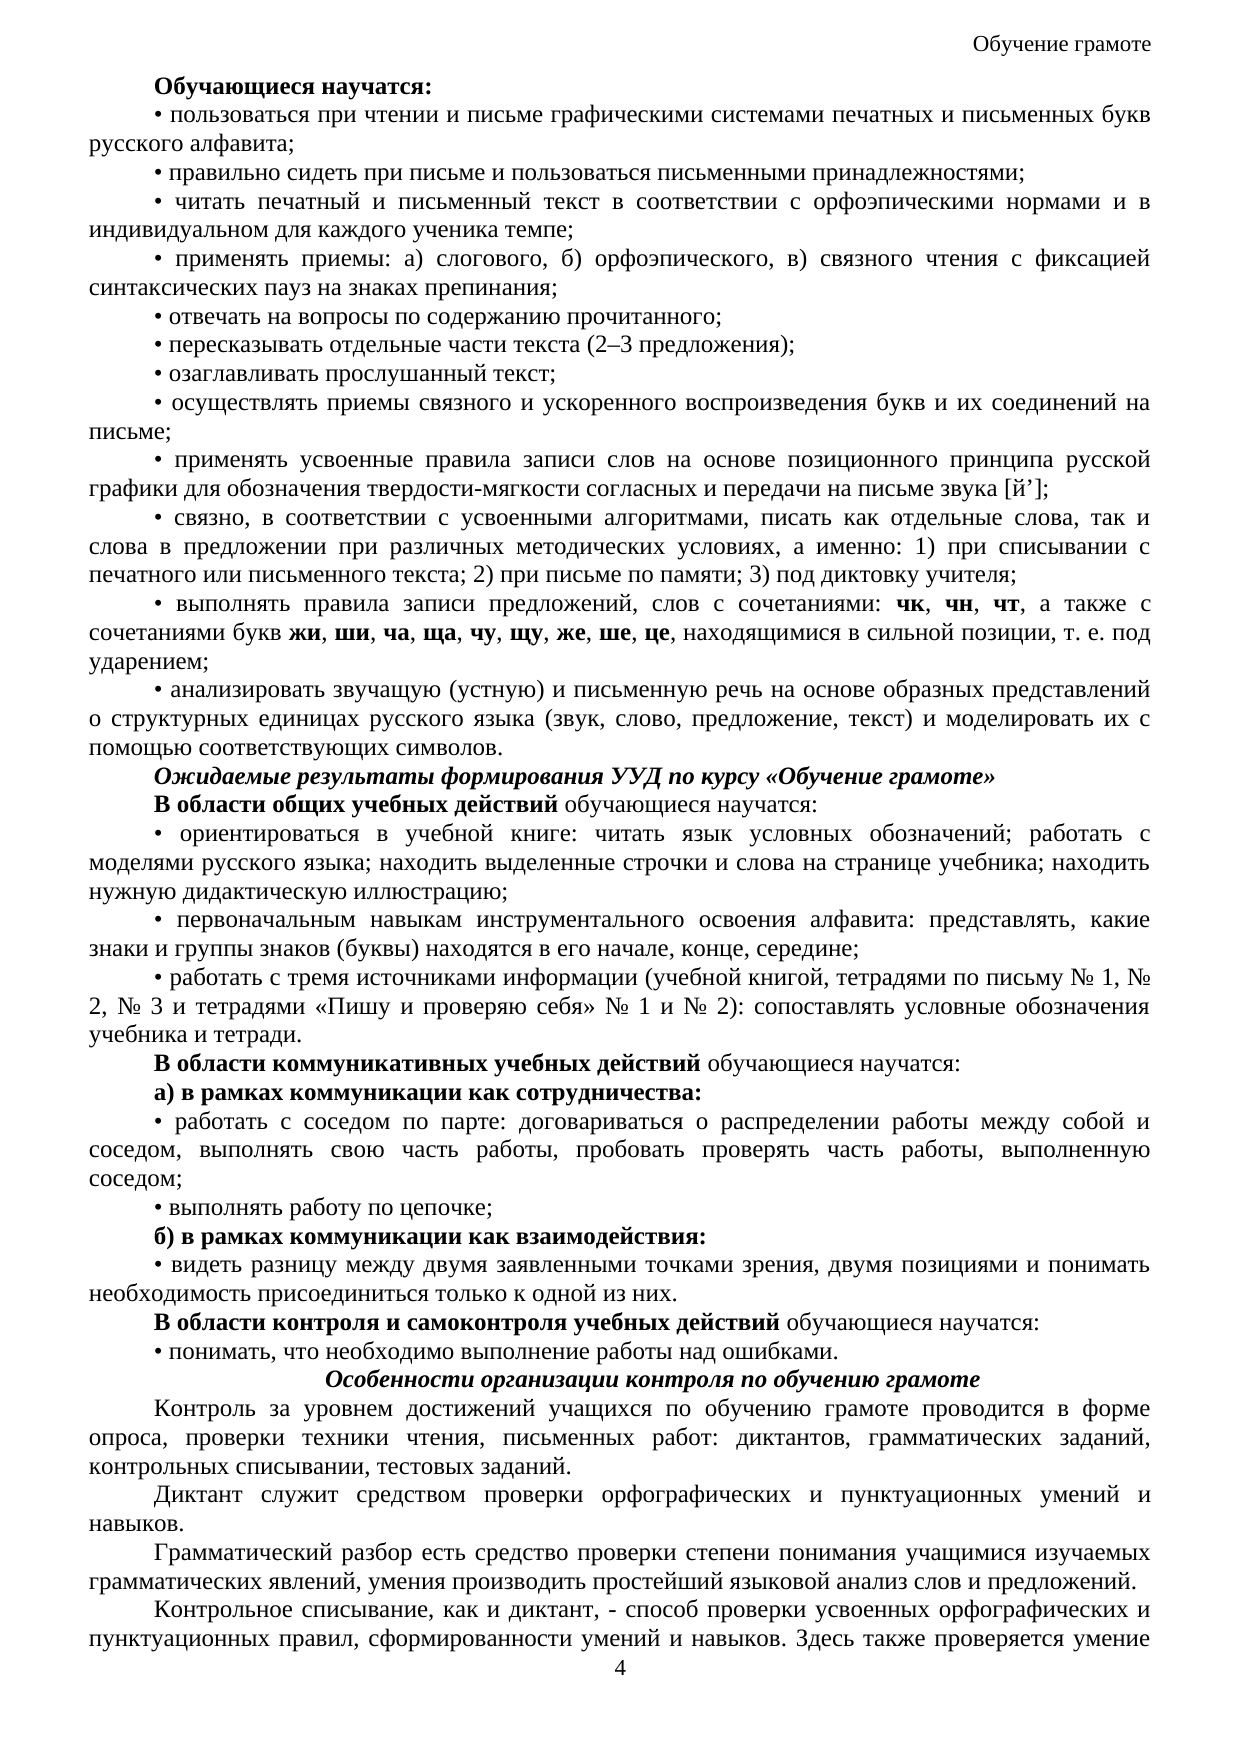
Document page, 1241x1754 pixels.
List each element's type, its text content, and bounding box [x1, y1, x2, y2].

text • работать с соседом по парте: договариваться о распределении работы между собой и соседом, выполнять свою часть работы, пробовать проверять часть работы, выполненную соседом; [89, 1106, 1152, 1192]
text • правильно сидеть при письме и пользоваться письменными принадлежностями; [89, 157, 1152, 186]
text В области коммуникативных учебных действий обучающиеся научатся: [89, 1048, 1152, 1077]
text • работать с тремя источниками информации (учебной книгой, тетрадями по письму № 1, № 2, № 3 и тетрадями «Пишу и проверяю себя» № 1 и № 2): сопоставлять условные обозначения учебника и тетради. [89, 962, 1152, 1048]
text В области общих учебных действий обучающиеся научатся: [89, 789, 1152, 818]
text • читать печатный и письменный текст в соответствии с орфоэпическими нормами и в индивидуальном для каждого ученика темпе; [89, 186, 1152, 243]
text б) в рамках коммуникации как взаимодействия: [89, 1221, 1152, 1249]
text • выполнять правила записи предложений, слов с сочетаниями: чк, чн, чт, а также с сочетаниями букв жи, ши, ча, ща, чу, щу, же, ше, це, находящимися в сильной позиции, т. е. под ударением; [89, 588, 1152, 674]
text • анализировать звучащую (устную) и письменную речь на основе образных представлений о структурных единицах русского языка (звук, слово, предложение, текст) и моделировать их с помощью соответствующих символов. [89, 674, 1152, 761]
text • понимать, что необходимо выполнение работы над ошибками. [89, 1336, 1152, 1364]
text • отвечать на вопросы по содержанию прочитанного; [89, 301, 1152, 329]
text • ориентироваться в учебной книге: читать язык условных обозначений; работать с моделями русского языка; находить выделенные строчки и слова на странице учебника; находить нужную дидактическую иллюстрацию; [89, 818, 1152, 904]
text В области контроля и самоконтроля учебных действий обучающиеся научатся: [89, 1307, 1152, 1336]
text • первоначальным навыкам инструментального освоения алфавита: представлять, какие знаки и группы знаков (буквы) находятся в его начале, конце, середине; [89, 904, 1152, 962]
text • пересказывать отдельные части текста (2–3 предложения); [89, 329, 1152, 358]
text • применять усвоенные правила записи слов на основе позиционного принципа русской графики для обозначения твердости-мягкости согласных и передачи на письме звука [й’]; [89, 444, 1152, 502]
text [89, 1594, 1152, 1652]
text • осуществлять приемы связного и ускоренного воспроизведения букв и их соединений на письме; [89, 387, 1152, 444]
text • связно, в соответствии с усвоенными алгоритмами, писать как отдельные слова, так и слова в предложении при различных методических условиях, а именно: 1) при списывании с печатного или письменного текста; 2) при письме по памяти; 3) под диктовку учителя; [89, 502, 1152, 588]
text Особенности организации контроля по обучению грамоте [89, 1364, 1152, 1393]
text Ожидаемые результаты формирования УУД по курсу «Обучение грамоте» [89, 761, 1152, 789]
text • пользоваться при чтении и письме графическими системами печатных и письменных букв русского алфавита; [89, 99, 1152, 157]
text • видеть разницу между двумя заявленными точками зрения, двумя позициями и понимать необходимость присоединиться только к одной из них. [89, 1249, 1152, 1307]
text а) в рамках коммуникации как сотрудничества: [89, 1077, 1152, 1106]
text • применять приемы: а) слогового, б) орфоэпического, в) связного чтения с фиксацией синтаксических пауз на знаках препинания; [89, 243, 1152, 301]
text • выполнять работу по цепочке; [89, 1192, 1152, 1221]
text Диктант служит средством проверки орфографических и пунктуационных умений и навыков. [89, 1479, 1152, 1537]
text • озаглавливать прослушанный текст; [89, 358, 1152, 387]
text Обучающиеся научатся: [89, 71, 1152, 99]
